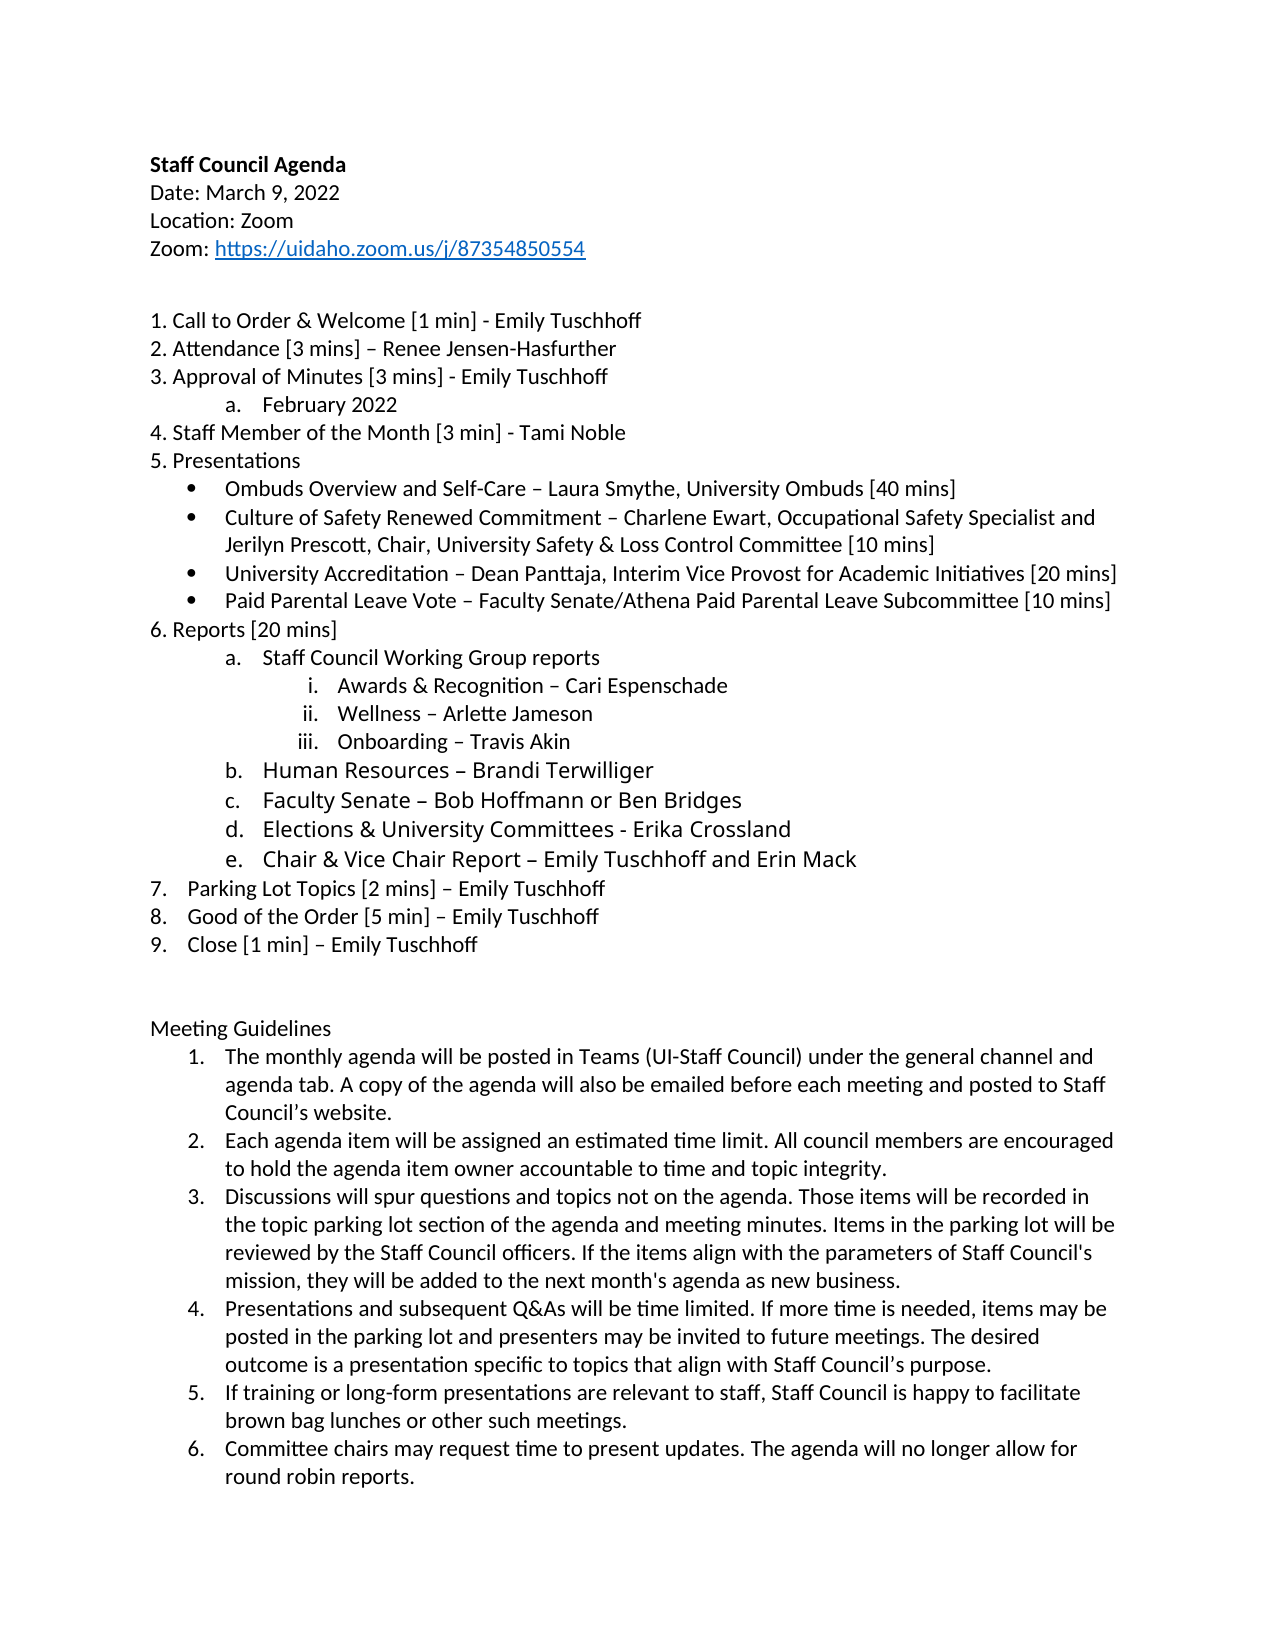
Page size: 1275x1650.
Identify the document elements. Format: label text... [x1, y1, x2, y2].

list Close [1 min] – Emily Tuschhoff [150, 930, 1125, 958]
list Staff Council Working Group reports [225, 643, 1125, 671]
text 2. Attendance [3 mins] – Renee Jensen-Hasfurther [150, 334, 1125, 362]
list University Accreditation – Dean Panttaja, Interim Vice Provost for Academic Initiatives [20 mins] [187, 559, 1125, 587]
list Presentations and subsequent Q&As will be time limited. If more time is needed, items may be posted in the parking lot and presenters may be invited to future meetings. The desired outcome is a presentation specific to topics that align with Staff Council’s purpose. [187, 1294, 1125, 1378]
list Parking Lot Topics [2 mins] – Emily Tuschhoff [150, 874, 1125, 902]
text Location: Zoom [150, 206, 1125, 234]
list Onboarding – Travis Akin [319, 727, 1125, 755]
list Committee chairs may request time to present updates. The agenda will no longer allow for round robin reports. [187, 1434, 1125, 1490]
text 4. Staff Member of the Month [3 min] - Tami Noble [150, 418, 1125, 447]
list Paid Parental Leave Vote – Faculty Senate/Athena Paid Parental Leave Subcommittee [10 mins] [187, 587, 1125, 615]
text Meeting Guidelines [150, 1014, 1125, 1042]
list Each agenda item will be assigned an estimated time limit. All council members are encouraged to hold the agenda item owner accountable to time and topic integrity. [187, 1126, 1125, 1182]
list Awards & Recognition – Cari Espenschade [319, 671, 1125, 699]
list Wellness – Arlette Jameson [319, 699, 1125, 727]
text Zoom: https://uidaho.zoom.us/j/87354850554 [150, 234, 1125, 262]
list Faculty Senate – Bob Hoffmann or Ben Bridges [225, 784, 1125, 814]
list Chair & Vice Chair Report – Emily Tuschhoff and Erin Mack [225, 844, 1125, 874]
list February 2022 [225, 391, 1125, 418]
text Staff Council Agenda [150, 150, 1125, 178]
list Good of the Order [5 min] – Emily Tuschhoff [150, 902, 1125, 930]
text 6. Reports [20 mins] [150, 615, 1125, 643]
list Discussions will spur questions and topics not on the agenda. Those items will be recorded in the topic parking lot section of the agenda and meeting minutes. Items in the parking lot will be reviewed by the Staff Council officers. If the items align with the parameters of Staff Council's mission, they will be added to the next month's agenda as new business. [187, 1182, 1125, 1294]
list Ombuds Overview and Self-Care – Laura Smythe, University Ombuds [40 mins] [187, 474, 1125, 503]
list Human Resources – Brandi Terwilliger [225, 755, 1125, 784]
text Date: March 9, 2022 [150, 178, 1125, 206]
list If training or long-form presentations are relevant to staff, Staff Council is happy to facilitate brown bag lunches or other such meetings. [187, 1378, 1125, 1434]
text 1. Call to Order & Welcome [1 min] - Emily Tuschhoff [150, 306, 1125, 334]
list The monthly agenda will be posted in Teams (UI-Staff Council) under the general channel and agenda tab. A copy of the agenda will also be emailed before each meeting and posted to Staff Council’s website. [187, 1042, 1125, 1126]
list Culture of Safety Renewed Commitment – Charlene Ewart, Occupational Safety Specialist and Jerilyn Prescott, Chair, University Safety & Loss Control Committee [10 mins] [187, 503, 1125, 559]
text 3. Approval of Minutes [3 mins] - Emily Tuschhoff [150, 362, 1125, 391]
text 5. Presentations [150, 447, 1125, 474]
list Elections & University Committees - Erika Crossland [225, 814, 1125, 844]
